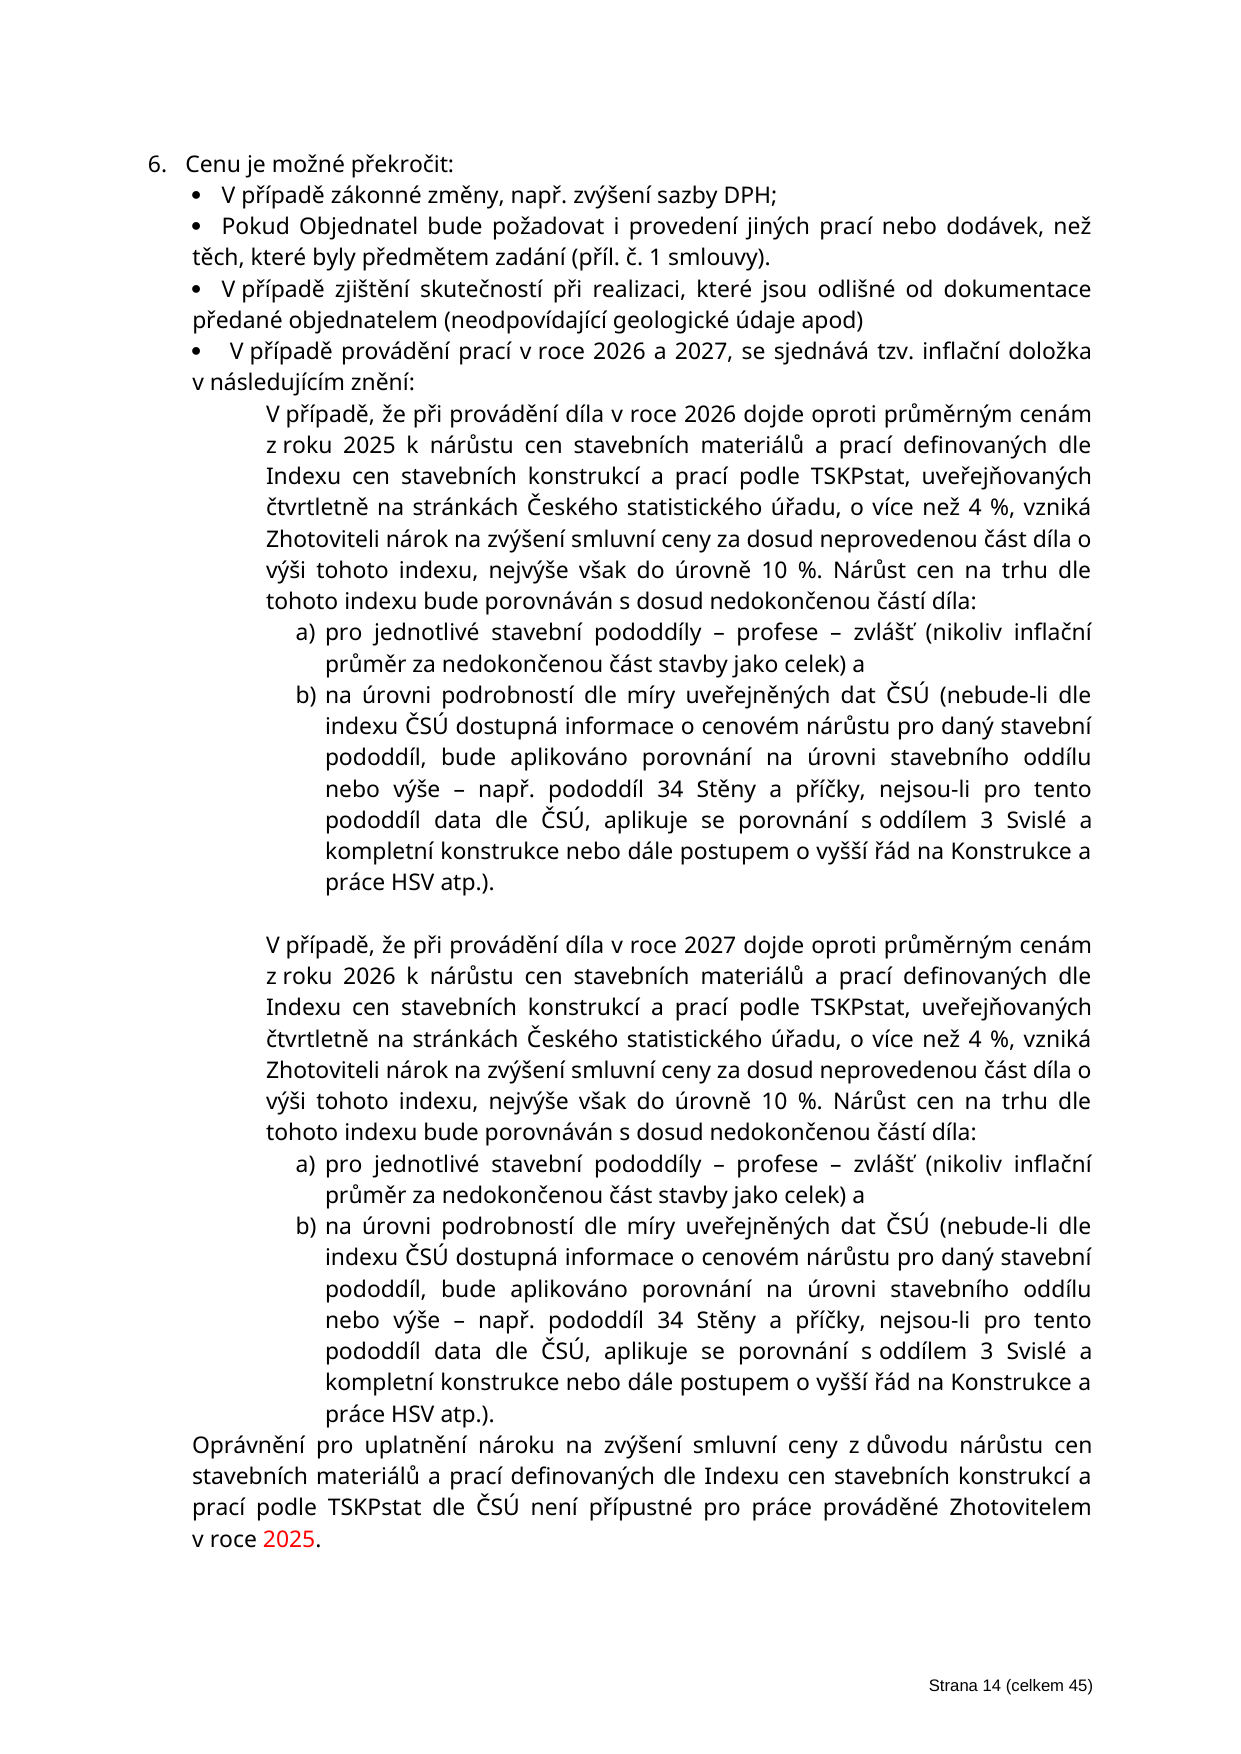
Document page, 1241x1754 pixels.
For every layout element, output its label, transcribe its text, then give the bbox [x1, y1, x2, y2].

text V případě, že při provádění díla v roce 2027 dojde oproti průměrným cenám z roku 2026 k nárůstu cen stavebních materiálů a prací definovaných dle Indexu cen stavebních konstrukcí a prací podle TSKPstat, uveřejňovaných čtvrtletně na stránkách Českého statistického úřadu, o více než 4 %, vzniká Zhotoviteli nárok na zvýšení smluvní ceny za dosud neprovedenou část díla o výši tohoto indexu, nejvýše však do úrovně 10 %. Nárůst cen na trhu dle tohoto indexu bude porovnáván s dosud nedokončenou částí díla: [266, 929, 1093, 1148]
list V případě zjištění skutečností při realizaci, které jsou odlišné od dokumentace předané objednatelem (neodpovídající geologické údaje apod) [192, 273, 1093, 335]
list V případě zákonné změny, např. zvýšení sazby DPH; [192, 179, 1093, 210]
list Cenu je možné překročit: [148, 148, 1093, 179]
list na úrovni podrobností dle míry uveřejněných dat ČSÚ (nebude-li dle indexu ČSÚ dostupná informace o cenovém nárůstu pro daný stavební pododdíl, bude aplikováno porovnání na úrovni stavebního oddílu nebo výše – např. pododdíl 34 Stěny a příčky, nejsou-li pro tento pododdíl data dle ČSÚ, aplikuje se porovnání s oddílem 3 Svislé a kompletní konstrukce nebo dále postupem o vyšší řád na Konstrukce a práce HSV atp.). [295, 1210, 1093, 1429]
list V případě provádění prací v roce 2026 a 2027, se sjednává tzv. inflační doložka v následujícím znění: [192, 335, 1093, 398]
list na úrovni podrobností dle míry uveřejněných dat ČSÚ (nebude-li dle indexu ČSÚ dostupná informace o cenovém nárůstu pro daný stavební pododdíl, bude aplikováno porovnání na úrovni stavebního oddílu nebo výše – např. pododdíl 34 Stěny a příčky, nejsou-li pro tento pododdíl data dle ČSÚ, aplikuje se porovnání s oddílem 3 Svislé a kompletní konstrukce nebo dále postupem o vyšší řád na Konstrukce a práce HSV atp.). [295, 679, 1093, 898]
list Pokud Objednatel bude požadovat i provedení jiných prací nebo dodávek, než těch, které byly předmětem zadání (příl. č. 1 smlouvy). [192, 210, 1093, 273]
list pro jednotlivé stavební pododdíly – profese – zvlášť (nikoliv inflační průměr za nedokončenou část stavby jako celek) a [295, 616, 1093, 679]
text Oprávnění pro uplatnění nároku na zvýšení smluvní ceny z důvodu nárůstu cen stavebních materiálů a prací definovaných dle Indexu cen stavebních konstrukcí a prací podle TSKPstat dle ČSÚ není přípustné pro práce prováděné Zhotovitelem v roce 2025. [192, 1429, 1093, 1554]
text V případě, že při provádění díla v roce 2026 dojde oproti průměrným cenám z roku 2025 k nárůstu cen stavebních materiálů a prací definovaných dle Indexu cen stavebních konstrukcí a prací podle TSKPstat, uveřejňovaných čtvrtletně na stránkách Českého statistického úřadu, o více než 4 %, vzniká Zhotoviteli nárok na zvýšení smluvní ceny za dosud neprovedenou část díla o výši tohoto indexu, nejvýše však do úrovně 10 %. Nárůst cen na trhu dle tohoto indexu bude porovnáván s dosud nedokončenou částí díla: [266, 398, 1093, 616]
list pro jednotlivé stavební pododdíly – profese – zvlášť (nikoliv inflační průměr za nedokončenou část stavby jako celek) a [295, 1148, 1093, 1210]
